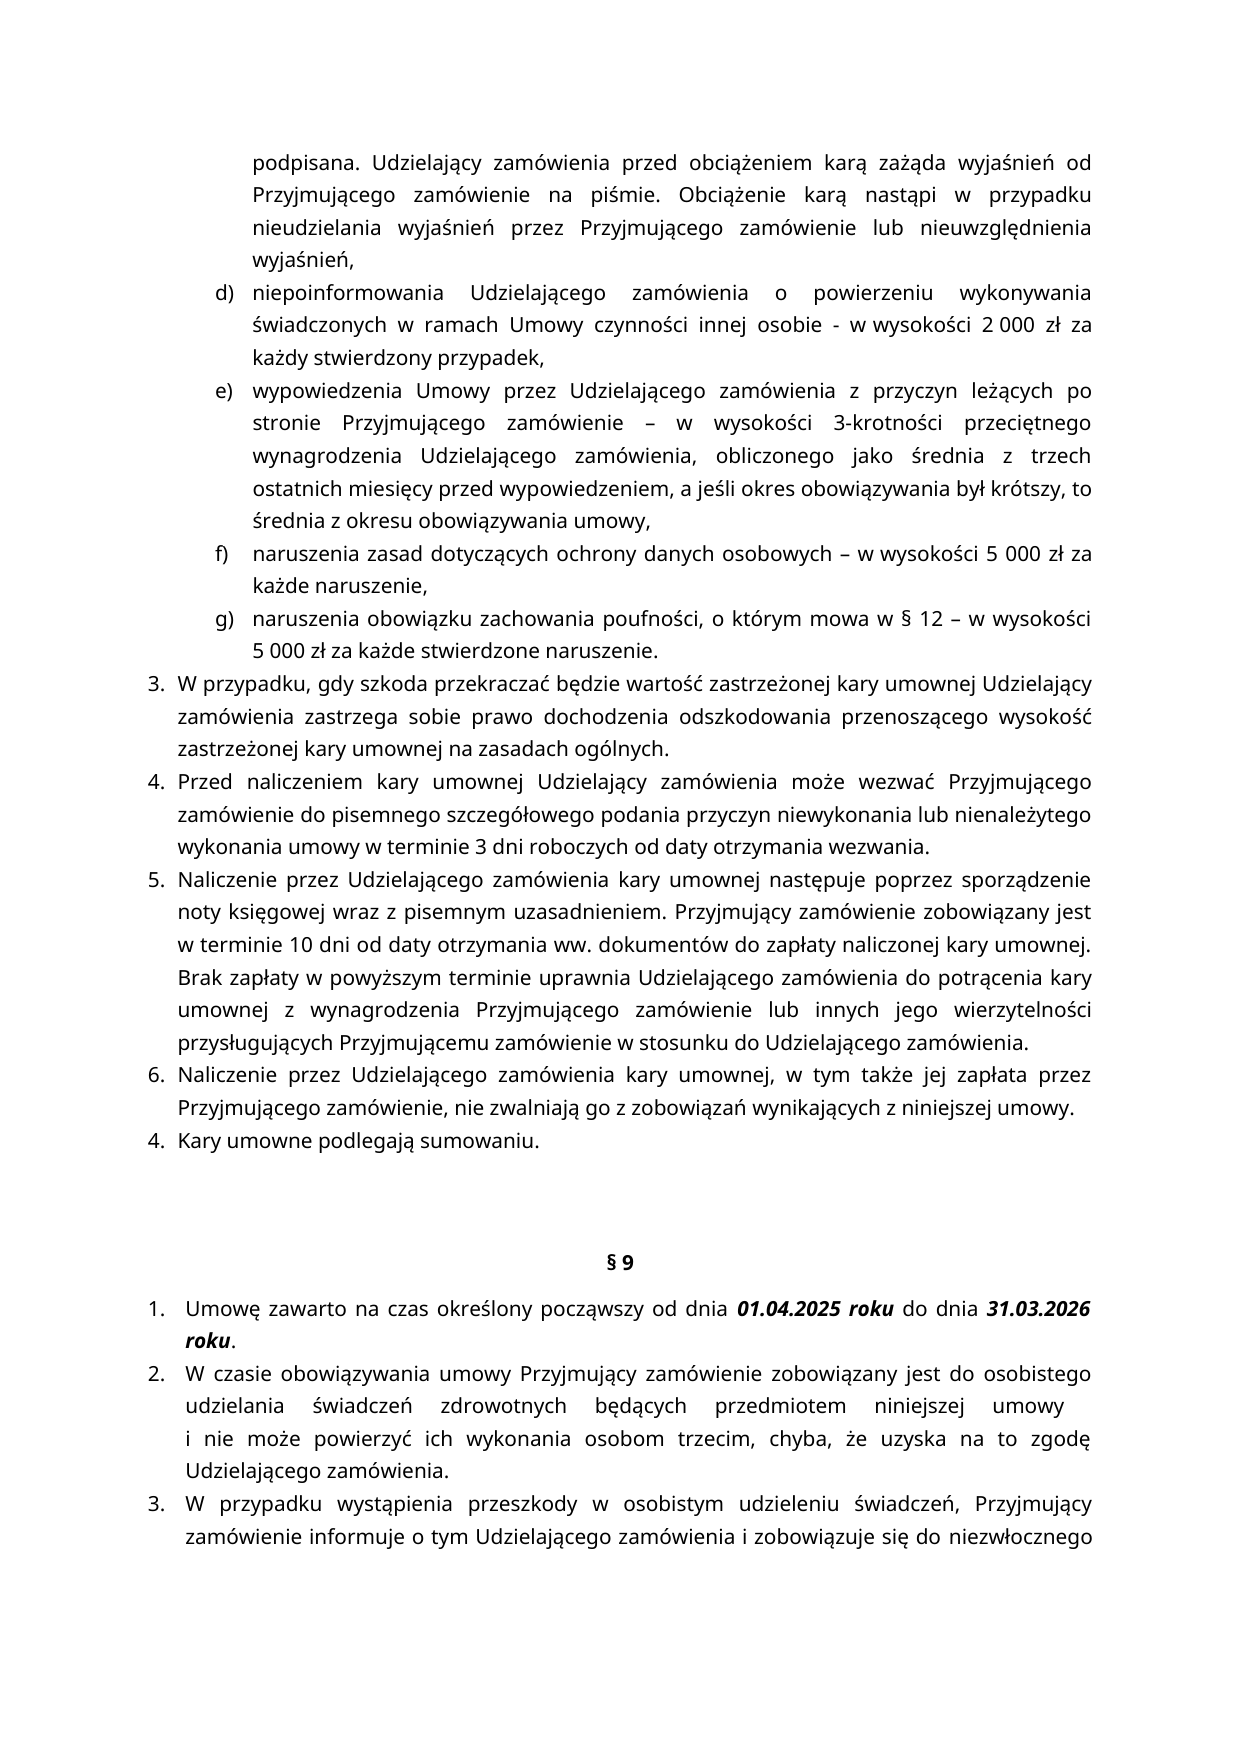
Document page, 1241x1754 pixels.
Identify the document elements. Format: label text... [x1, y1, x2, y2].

list Umowę zawarto na czas określony począwszy od dnia 01.04.2025 roku do dnia 31.03.2026 roku. [148, 1294, 1093, 1355]
list naruszenia obowiązku zachowania poufności, o którym mowa w § 12 – w wysokości 5 000 zł za każde stwierdzone naruszenie. [215, 604, 1093, 665]
list Kary umowne podlegają sumowaniu. [148, 1126, 1093, 1154]
list W przypadku, gdy szkoda przekraczać będzie wartość zastrzeżonej kary umownej Udzielający zamówienia zastrzega sobie prawo dochodzenia odszkodowania przenoszącego wysokość zastrzeżonej kary umownej na zasadach ogólnych. [148, 669, 1093, 763]
list niepoinformowania Udzielającego zamówienia o powierzeniu wykonywania świadczonych w ramach Umowy czynności innej osobie - w wysokości 2 000 zł za każdy stwierdzony przypadek, [215, 278, 1093, 372]
list W czasie obowiązywania umowy Przyjmujący zamówienie zobowiązany jest do osobistego udzielania świadczeń zdrowotnych będących przedmiotem niniejszej umowy i nie może powierzyć ich wykonania osobom trzecim, chyba, że uzyska na to zgodę Udzielającego zamówienia. [148, 1359, 1093, 1485]
list Naliczenie przez Udzielającego zamówienia kary umownej, w tym także jej zapłata przez Przyjmującego zamówienie, nie zwalniają go z zobowiązań wynikających z niniejszej umowy. [148, 1061, 1093, 1122]
list Naliczenie przez Udzielającego zamówienia kary umownej następuje poprzez sporządzenie noty księgowej wraz z pisemnym uzasadnieniem. Przyjmujący zamówienie zobowiązany jest w terminie 10 dni od daty otrzymania ww. dokumentów do zapłaty naliczonej kary umownej. Brak zapłaty w powyższym terminie uprawnia Udzielającego zamówienia do potrącenia kary umownej z wynagrodzenia Przyjmującego zamówienie lub innych jego wierzytelności przysługujących Przyjmującemu zamówienie w stosunku do Udzielającego zamówienia. [148, 865, 1093, 1056]
text § 9 [148, 1248, 1093, 1277]
list Przed naliczeniem kary umownej Udzielający zamówienia może wezwać Przyjmującego zamówienie do pisemnego szczegółowego podania przyczyn niewykonania lub nienależytego wykonania umowy w terminie 3 dni roboczych od daty otrzymania wezwania. [148, 767, 1093, 861]
list naruszenia zasad dotyczących ochrony danych osobowych – w wysokości 5 000 zł za każde naruszenie, [215, 539, 1093, 600]
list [148, 1489, 1093, 1550]
list wypowiedzenia Umowy przez Udzielającego zamówienia z przyczyn leżących po stronie Przyjmującego zamówienie – w wysokości 3-krotności przeciętnego wynagrodzenia Udzielającego zamówienia, obliczonego jako średnia z trzech ostatnich miesięcy przed wypowiedzeniem, a jeśli okres obowiązywania był krótszy, to średnia z okresu obowiązywania umowy, [215, 376, 1093, 535]
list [215, 148, 1093, 274]
